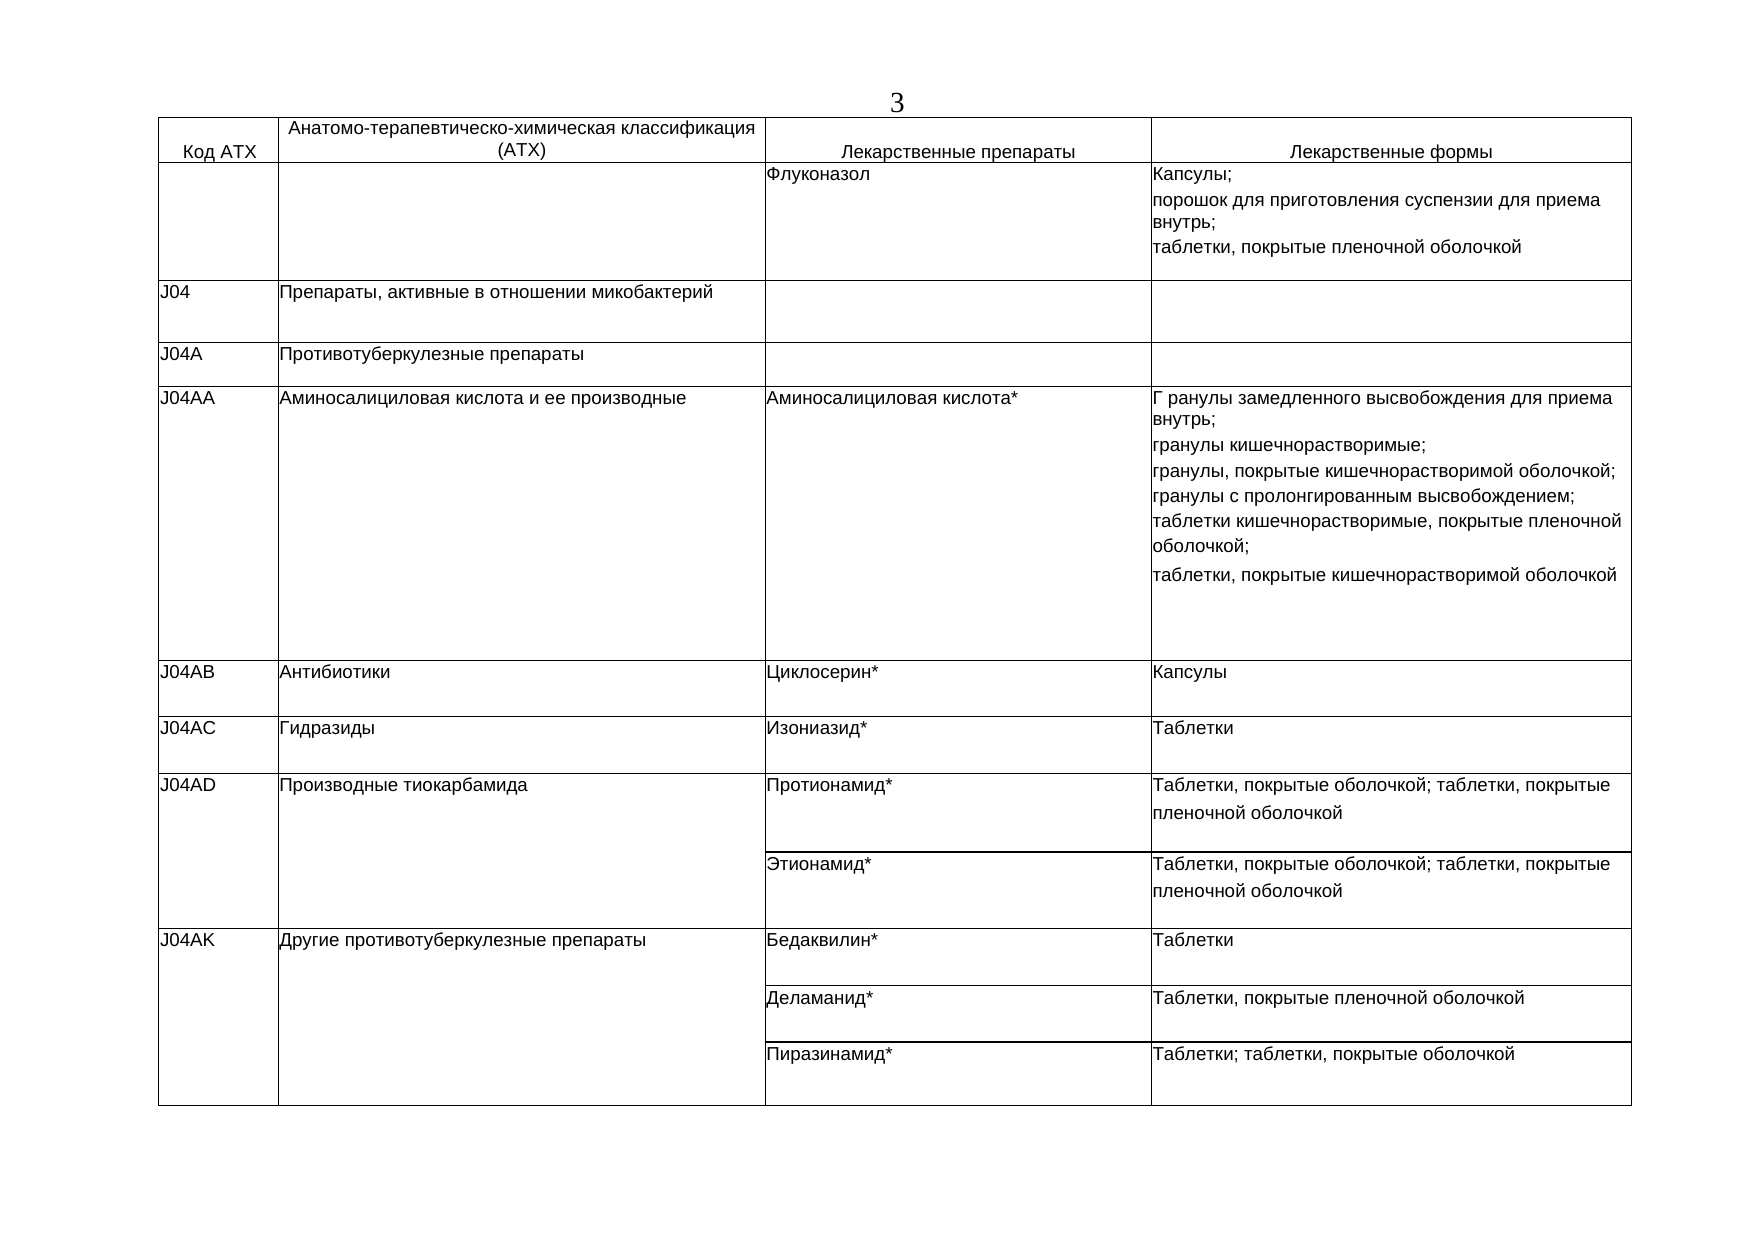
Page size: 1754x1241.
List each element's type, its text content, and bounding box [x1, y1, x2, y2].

table_cell J04AD [159, 774, 278, 927]
table_cell [159, 163, 278, 280]
table_cell Протионамид* [766, 774, 1151, 851]
table_cell Таблетки, покрытые оболочкой; таблетки, покрытые пленочной оболочкой [1152, 853, 1631, 927]
table_header Лекарственные препараты [766, 118, 1151, 162]
table_header Анатомо-терапевтическо-химическая классификация (АТХ) [279, 118, 765, 162]
table_cell Таблетки [1152, 929, 1631, 985]
table_cell Таблетки; таблетки, покрытые оболочкой [1152, 1043, 1631, 1105]
table_cell Производные тиокарбамида [279, 774, 765, 927]
table_cell Этионамид* [766, 853, 1151, 927]
table_cell Другие противотуберкулезные препараты [279, 929, 765, 1105]
table_cell Таблетки, покрытые пленочной оболочкой [1152, 986, 1631, 1041]
table_cell Деламанид* [766, 986, 1151, 1041]
table_cell Препараты, активные в отношении микобактерий [279, 281, 765, 342]
table_cell Циклосерин* [766, 661, 1151, 716]
table_cell [766, 281, 1151, 342]
table_cell J04AC [159, 717, 278, 772]
table_cell [1152, 343, 1631, 386]
table_header Лекарственные формы [1152, 118, 1631, 162]
table_cell [1152, 281, 1631, 342]
table_cell Аминосалициловая кислота* [766, 387, 1151, 659]
table_cell J04A [159, 343, 278, 386]
table_cell Антибиотики [279, 661, 765, 716]
table_cell Изониазид* [766, 717, 1151, 772]
table_cell Капсулы [1152, 661, 1631, 716]
table_cell Гидразиды [279, 717, 765, 772]
table_cell Капсулы; порошок для приготовления суспензии для приема внутрь; таблетки, покрытые пленочной оболочкой [1152, 163, 1631, 280]
table_cell J04 [159, 281, 278, 342]
table_cell Аминосалициловая кислота и ее производные [279, 387, 765, 659]
table_cell [279, 163, 765, 280]
table_cell [766, 343, 1151, 386]
table_cell Г ранулы замедленного высвобождения для приема внутрь; гранулы кишечнорастворимые; гранулы, покрытые кишечнорастворимой оболочкой; гранулы с пролонгированным высвобождением; таблетки кишечнорастворимые, покрытые пленочной оболочкой; таблетки, покрытые кишечнорастворимой оболочкой [1152, 387, 1631, 659]
table_cell J04AB [159, 661, 278, 716]
table_cell Пиразинамид* [766, 1043, 1151, 1105]
table_header Код АТХ [159, 118, 278, 162]
table_cell J04AA [159, 387, 278, 659]
table_cell Флуконазол [766, 163, 1151, 280]
table_cell Таблетки, покрытые оболочкой; таблетки, покрытые пленочной оболочкой [1152, 774, 1631, 851]
table_cell J04AK [159, 929, 278, 1105]
table_cell Бедаквилин* [766, 929, 1151, 985]
table_cell Противотуберкулезные препараты [279, 343, 765, 386]
table_cell Таблетки [1152, 717, 1631, 772]
